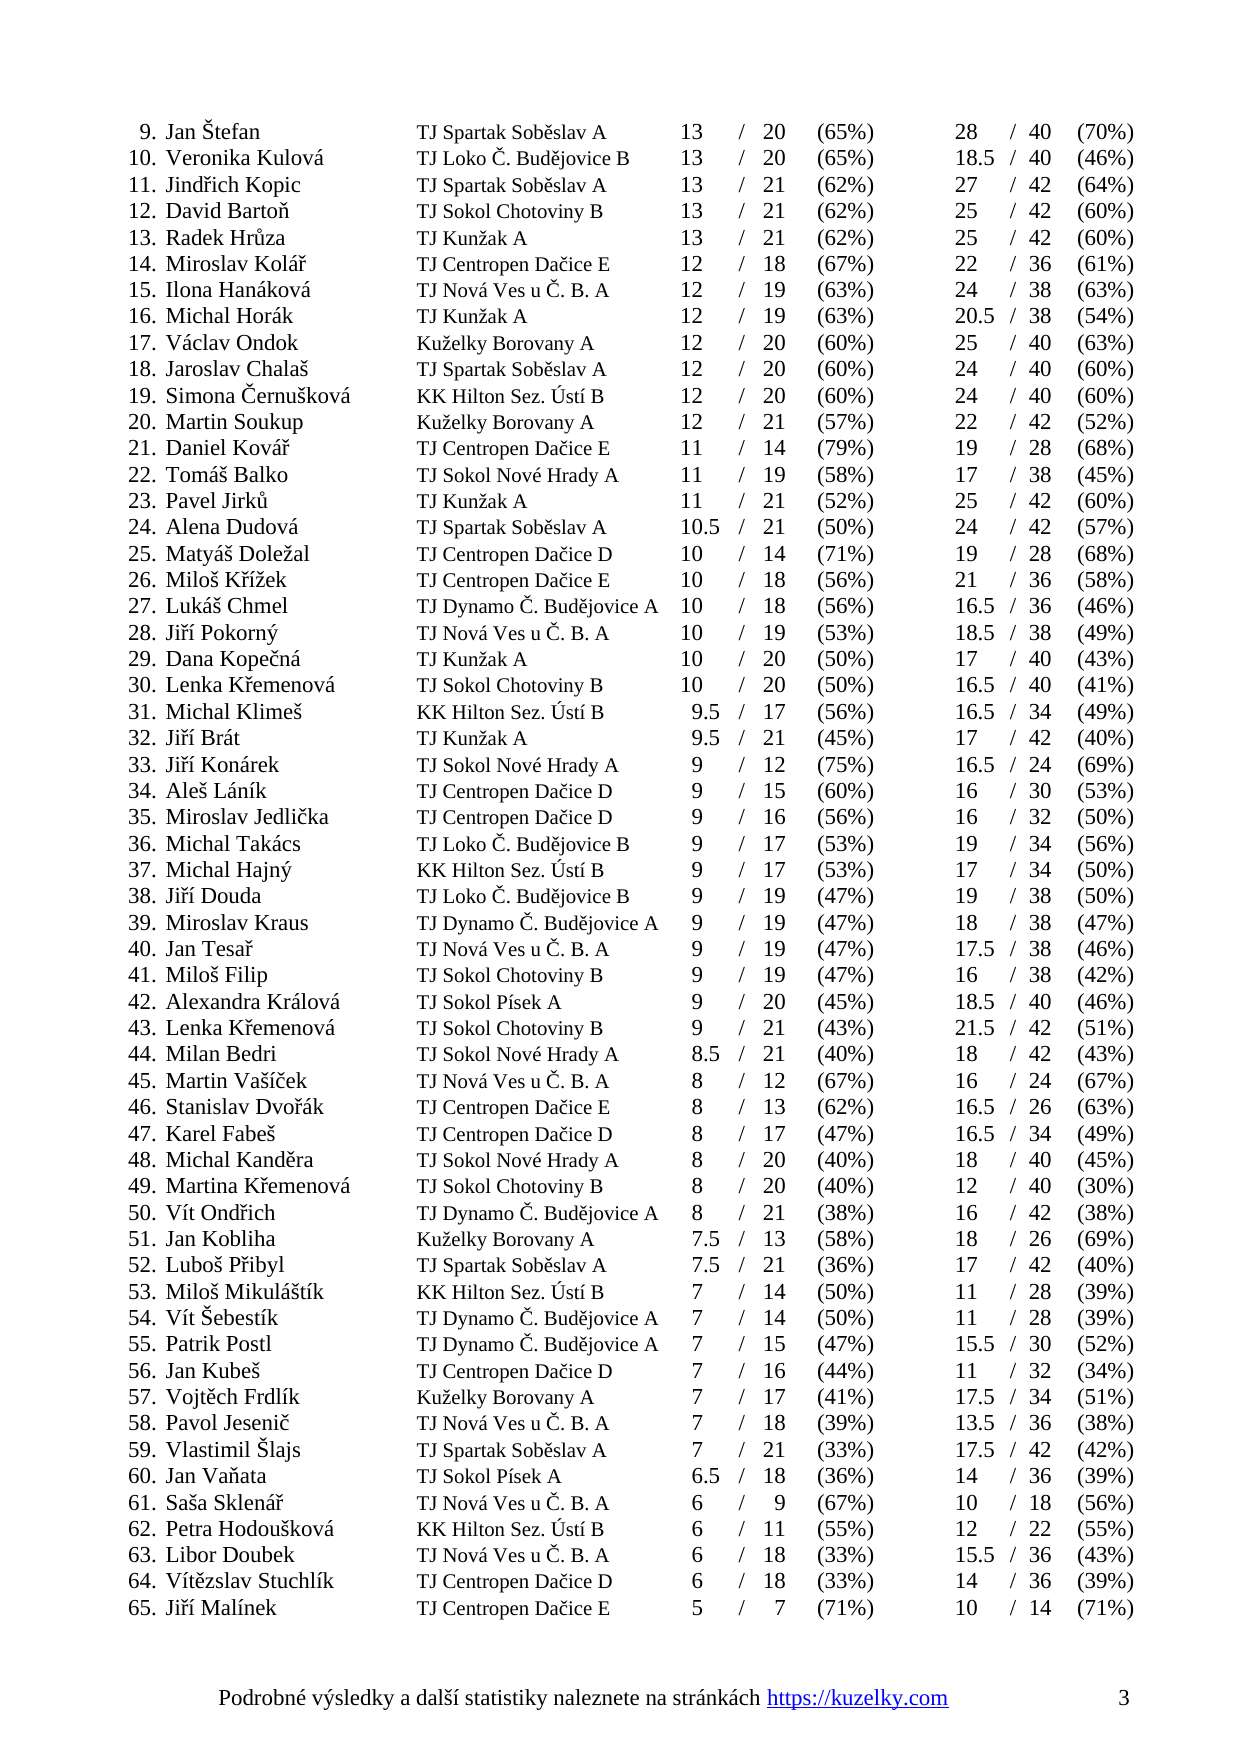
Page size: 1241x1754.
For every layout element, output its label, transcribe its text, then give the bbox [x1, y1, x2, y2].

text 55. Patrik Postl TJ Dynamo Č. Budějovice A 7 / 15 (47%) 15.5 / 30 (52%) [106, 1330, 1134, 1357]
text 25. Matyáš Doležal TJ Centropen Dačice D 10 / 14 (71%) 19 / 28 (68%) [106, 540, 1134, 566]
text 12. David Bartoň TJ Sokol Chotoviny B 13 / 21 (62%) 25 / 42 (60%) [106, 197, 1134, 223]
text 53. Miloš Mikuláštík KK Hilton Sez. Ústí B 7 / 14 (50%) 11 / 28 (39%) [106, 1278, 1134, 1304]
text 19. Simona Černušková KK Hilton Sez. Ústí B 12 / 20 (60%) 24 / 40 (60%) [106, 382, 1134, 408]
text 10. Veronika Kulová TJ Loko Č. Budějovice B 13 / 20 (65%) 18.5 / 40 (46%) [106, 144, 1134, 171]
text 28. Jiří Pokorný TJ Nová Ves u Č. B. A 10 / 19 (53%) 18.5 / 38 (49%) [106, 619, 1134, 645]
text 59. Vlastimil Šlajs TJ Spartak Soběslav A 7 / 21 (33%) 17.5 / 42 (42%) [106, 1436, 1134, 1462]
text 56. Jan Kubeš TJ Centropen Dačice D 7 / 16 (44%) 11 / 32 (34%) [106, 1357, 1134, 1383]
text 49. Martina Křemenová TJ Sokol Chotoviny B 8 / 20 (40%) 12 / 40 (30%) [106, 1172, 1134, 1199]
text 47. Karel Fabeš TJ Centropen Dačice D 8 / 17 (47%) 16.5 / 34 (49%) [106, 1119, 1134, 1146]
text 14. Miroslav Kolář TJ Centropen Dačice E 12 / 18 (67%) 22 / 36 (61%) [106, 250, 1134, 276]
text 45. Martin Vašíček TJ Nová Ves u Č. B. A 8 / 12 (67%) 16 / 24 (67%) [106, 1067, 1134, 1093]
text 52. Luboš Přibyl TJ Spartak Soběslav A 7.5 / 21 (36%) 17 / 42 (40%) [106, 1251, 1134, 1278]
text 31. Michal Klimeš KK Hilton Sez. Ústí B 9.5 / 17 (56%) 16.5 / 34 (49%) [106, 698, 1134, 724]
text 54. Vít Šebestík TJ Dynamo Č. Budějovice A 7 / 14 (50%) 11 / 28 (39%) [106, 1304, 1134, 1330]
text 26. Miloš Křížek TJ Centropen Dačice E 10 / 18 (56%) 21 / 36 (58%) [106, 566, 1134, 592]
text 11. Jindřich Kopic TJ Spartak Soběslav A 13 / 21 (62%) 27 / 42 (64%) [106, 171, 1134, 197]
text 64. Vítězslav Stuchlík TJ Centropen Dačice D 6 / 18 (33%) 14 / 36 (39%) [106, 1568, 1134, 1594]
text 37. Michal Hajný KK Hilton Sez. Ústí B 9 / 17 (53%) 17 / 34 (50%) [106, 856, 1134, 882]
text 39. Miroslav Kraus TJ Dynamo Č. Budějovice A 9 / 19 (47%) 18 / 38 (47%) [106, 909, 1134, 935]
text 60. Jan Vaňata TJ Sokol Písek A 6.5 / 18 (36%) 14 / 36 (39%) [106, 1462, 1134, 1488]
text 57. Vojtěch Frdlík Kuželky Borovany A 7 / 17 (41%) 17.5 / 34 (51%) [106, 1383, 1134, 1409]
text 35. Miroslav Jedlička TJ Centropen Dačice D 9 / 16 (56%) 16 / 32 (50%) [106, 803, 1134, 830]
text 63. Libor Doubek TJ Nová Ves u Č. B. A 6 / 18 (33%) 15.5 / 36 (43%) [106, 1541, 1134, 1568]
text 58. Pavol Jesenič TJ Nová Ves u Č. B. A 7 / 18 (39%) 13.5 / 36 (38%) [106, 1409, 1134, 1436]
text 27. Lukáš Chmel TJ Dynamo Č. Budějovice A 10 / 18 (56%) 16.5 / 36 (46%) [106, 592, 1134, 619]
text 44. Milan Bedri TJ Sokol Nové Hrady A 8.5 / 21 (40%) 18 / 42 (43%) [106, 1041, 1134, 1067]
text 17. Václav Ondok Kuželky Borovany A 12 / 20 (60%) 25 / 40 (63%) [106, 329, 1134, 355]
text 15. Ilona Hanáková TJ Nová Ves u Č. B. A 12 / 19 (63%) 24 / 38 (63%) [106, 276, 1134, 303]
text 43. Lenka Křemenová TJ Sokol Chotoviny B 9 / 21 (43%) 21.5 / 42 (51%) [106, 1014, 1134, 1041]
text 61. Saša Sklenář TJ Nová Ves u Č. B. A 6 / 9 (67%) 10 / 18 (56%) [106, 1488, 1134, 1515]
text 29. Dana Kopečná TJ Kunžak A 10 / 20 (50%) 17 / 40 (43%) [106, 645, 1134, 672]
text 32. Jiří Brát TJ Kunžak A 9.5 / 21 (45%) 17 / 42 (40%) [106, 724, 1134, 751]
text 42. Alexandra Králová TJ Sokol Písek A 9 / 20 (45%) 18.5 / 40 (46%) [106, 988, 1134, 1014]
text 24. Alena Dudová TJ Spartak Soběslav A 10.5 / 21 (50%) 24 / 42 (57%) [106, 513, 1134, 540]
text 13. Radek Hrůza TJ Kunžak A 13 / 21 (62%) 25 / 42 (60%) [106, 223, 1134, 250]
text 36. Michal Takács TJ Loko Č. Budějovice B 9 / 17 (53%) 19 / 34 (56%) [106, 830, 1134, 856]
text 65. Jiří Malínek TJ Centropen Dačice E 5 / 7 (71%) 10 / 14 (71%) [106, 1594, 1134, 1620]
text 34. Aleš Láník TJ Centropen Dačice D 9 / 15 (60%) 16 / 30 (53%) [106, 777, 1134, 803]
text 38. Jiří Douda TJ Loko Č. Budějovice B 9 / 19 (47%) 19 / 38 (50%) [106, 882, 1134, 909]
text 40. Jan Tesař TJ Nová Ves u Č. B. A 9 / 19 (47%) 17.5 / 38 (46%) [106, 935, 1134, 961]
text 62. Petra Hodoušková KK Hilton Sez. Ústí B 6 / 11 (55%) 12 / 22 (55%) [106, 1515, 1134, 1541]
text 51. Jan Kobliha Kuželky Borovany A 7.5 / 13 (58%) 18 / 26 (69%) [106, 1225, 1134, 1251]
text 41. Miloš Filip TJ Sokol Chotoviny B 9 / 19 (47%) 16 / 38 (42%) [106, 961, 1134, 988]
text 48. Michal Kanděra TJ Sokol Nové Hrady A 8 / 20 (40%) 18 / 40 (45%) [106, 1146, 1134, 1172]
text 21. Daniel Kovář TJ Centropen Dačice E 11 / 14 (79%) 19 / 28 (68%) [106, 434, 1134, 461]
text 9. Jan Štefan TJ Spartak Soběslav A 13 / 20 (65%) 28 / 40 (70%) [106, 118, 1134, 144]
text 20. Martin Soukup Kuželky Borovany A 12 / 21 (57%) 22 / 42 (52%) [106, 408, 1134, 434]
text 50. Vít Ondřich TJ Dynamo Č. Budějovice A 8 / 21 (38%) 16 / 42 (38%) [106, 1199, 1134, 1225]
text 46. Stanislav Dvořák TJ Centropen Dačice E 8 / 13 (62%) 16.5 / 26 (63%) [106, 1093, 1134, 1119]
text 16. Michal Horák TJ Kunžak A 12 / 19 (63%) 20.5 / 38 (54%) [106, 303, 1134, 329]
text 18. Jaroslav Chalaš TJ Spartak Soběslav A 12 / 20 (60%) 24 / 40 (60%) [106, 355, 1134, 382]
text 33. Jiří Konárek TJ Sokol Nové Hrady A 9 / 12 (75%) 16.5 / 24 (69%) [106, 751, 1134, 777]
text 30. Lenka Křemenová TJ Sokol Chotoviny B 10 / 20 (50%) 16.5 / 40 (41%) [106, 672, 1134, 698]
text 22. Tomáš Balko TJ Sokol Nové Hrady A 11 / 19 (58%) 17 / 38 (45%) [106, 461, 1134, 487]
text 23. Pavel Jirků TJ Kunžak A 11 / 21 (52%) 25 / 42 (60%) [106, 487, 1134, 513]
